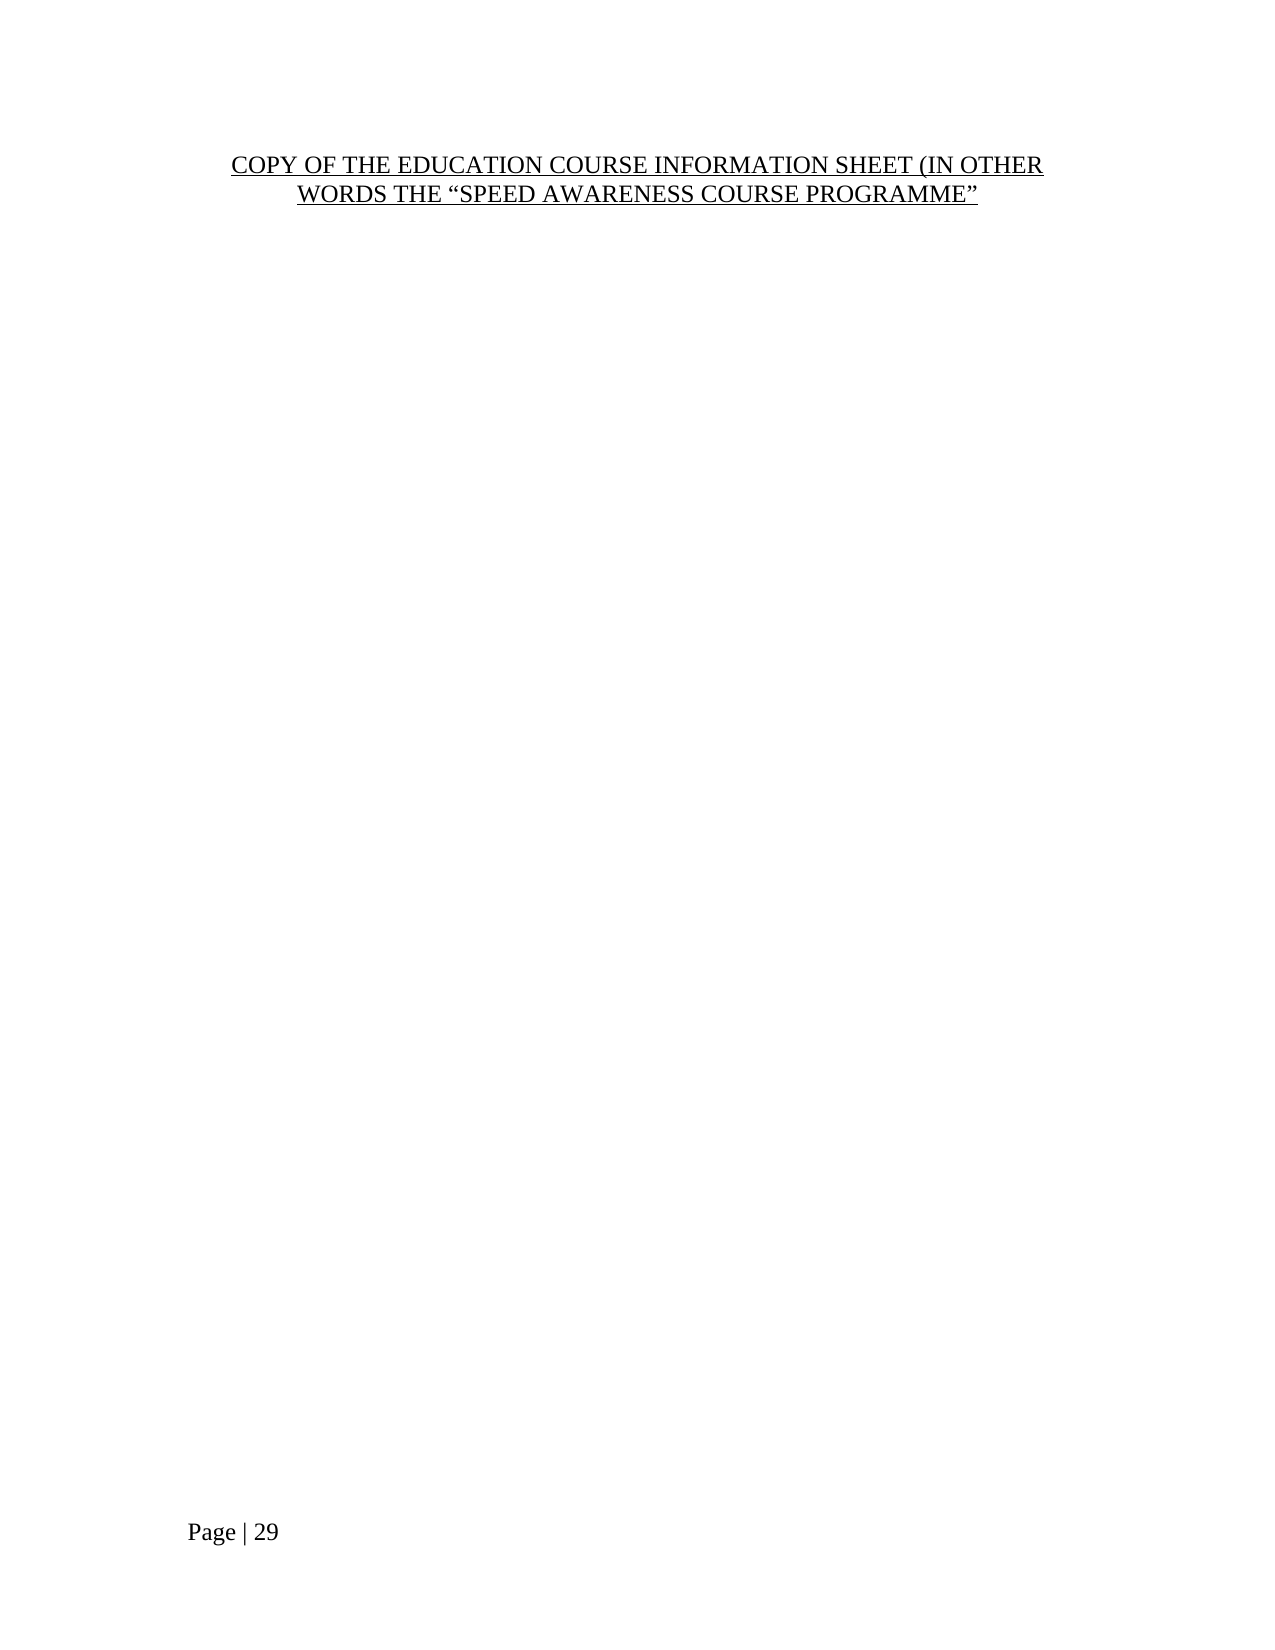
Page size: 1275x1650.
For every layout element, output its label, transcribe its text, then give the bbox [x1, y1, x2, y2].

text COPY OF THE EDUCATION COURSE INFORMATION SHEET (IN OTHER WORDS THE “SPEED AWARENESS COURSE PROGRAMME” [187, 150, 1087, 207]
